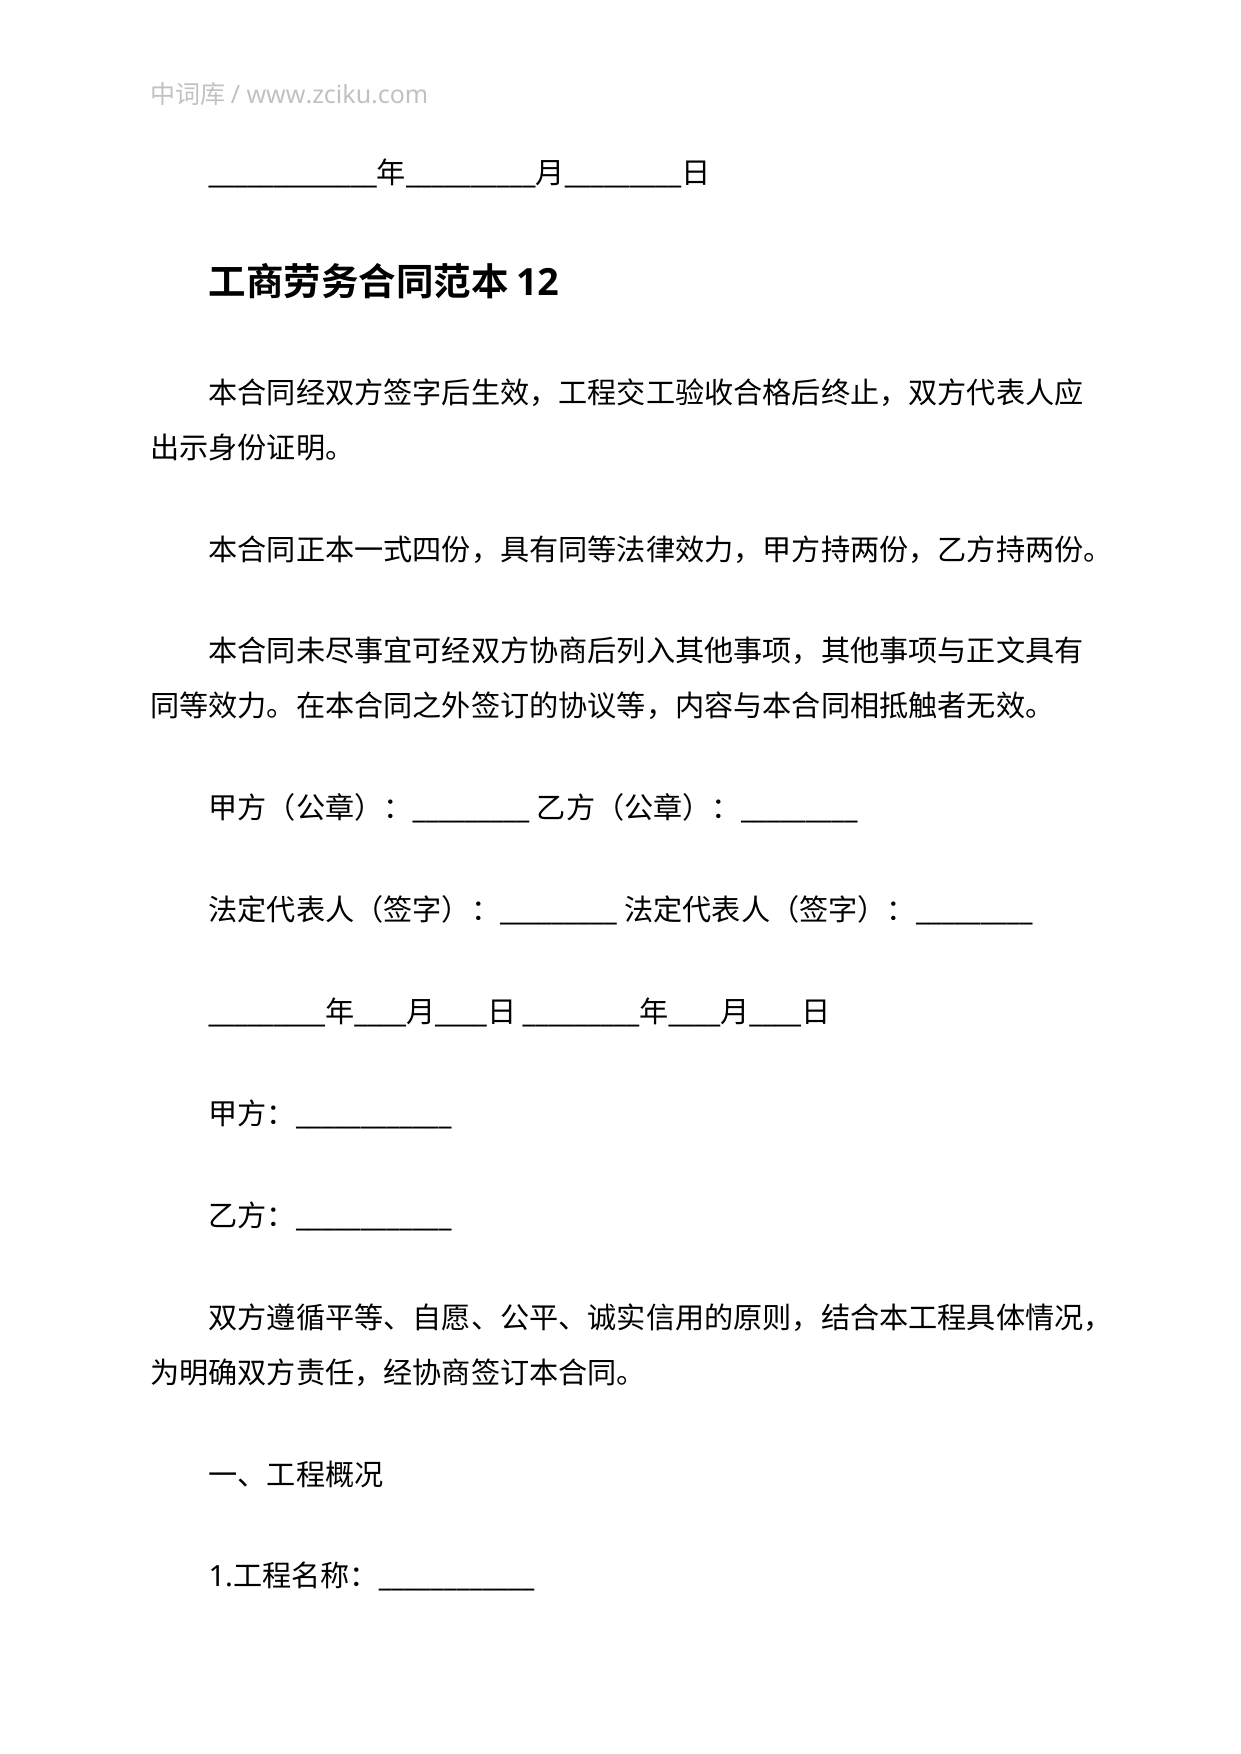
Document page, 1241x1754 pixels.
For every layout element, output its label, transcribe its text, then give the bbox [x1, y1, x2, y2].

text 1.工程名称：____________ [150, 1553, 1090, 1595]
text 本合同经双方签字后生效，工程交工验收合格后终止，双方代表人应出示身份证明。 [150, 369, 1090, 467]
text _____________年__________月_________日 [150, 150, 1090, 192]
text 工商劳务合同范本12 [150, 252, 1090, 306]
text 甲方：____________ [150, 1091, 1090, 1133]
text 一、工程概况 [150, 1451, 1090, 1493]
text 甲方（公章）：_________ 乙方（公章）：_________ [150, 785, 1090, 827]
text 双方遵循平等、自愿、公平、诚实信用的原则，结合本工程具体情况，为明确双方责任，经协商签订本合同。 [150, 1294, 1090, 1392]
text 乙方：____________ [150, 1193, 1090, 1235]
text _________年____月____日 _________年____月____日 [150, 989, 1090, 1031]
text 本合同正本一式四份，具有同等法律效力，甲方持两份，乙方持两份。 [150, 526, 1090, 568]
text 本合同未尽事宜可经双方协商后列入其他事项，其他事项与正文具有同等效力。在本合同之外签订的协议等，内容与本合同相抵触者无效。 [150, 628, 1090, 725]
text 法定代表人（签字）：_________ 法定代表人（签字）：_________ [150, 887, 1090, 929]
